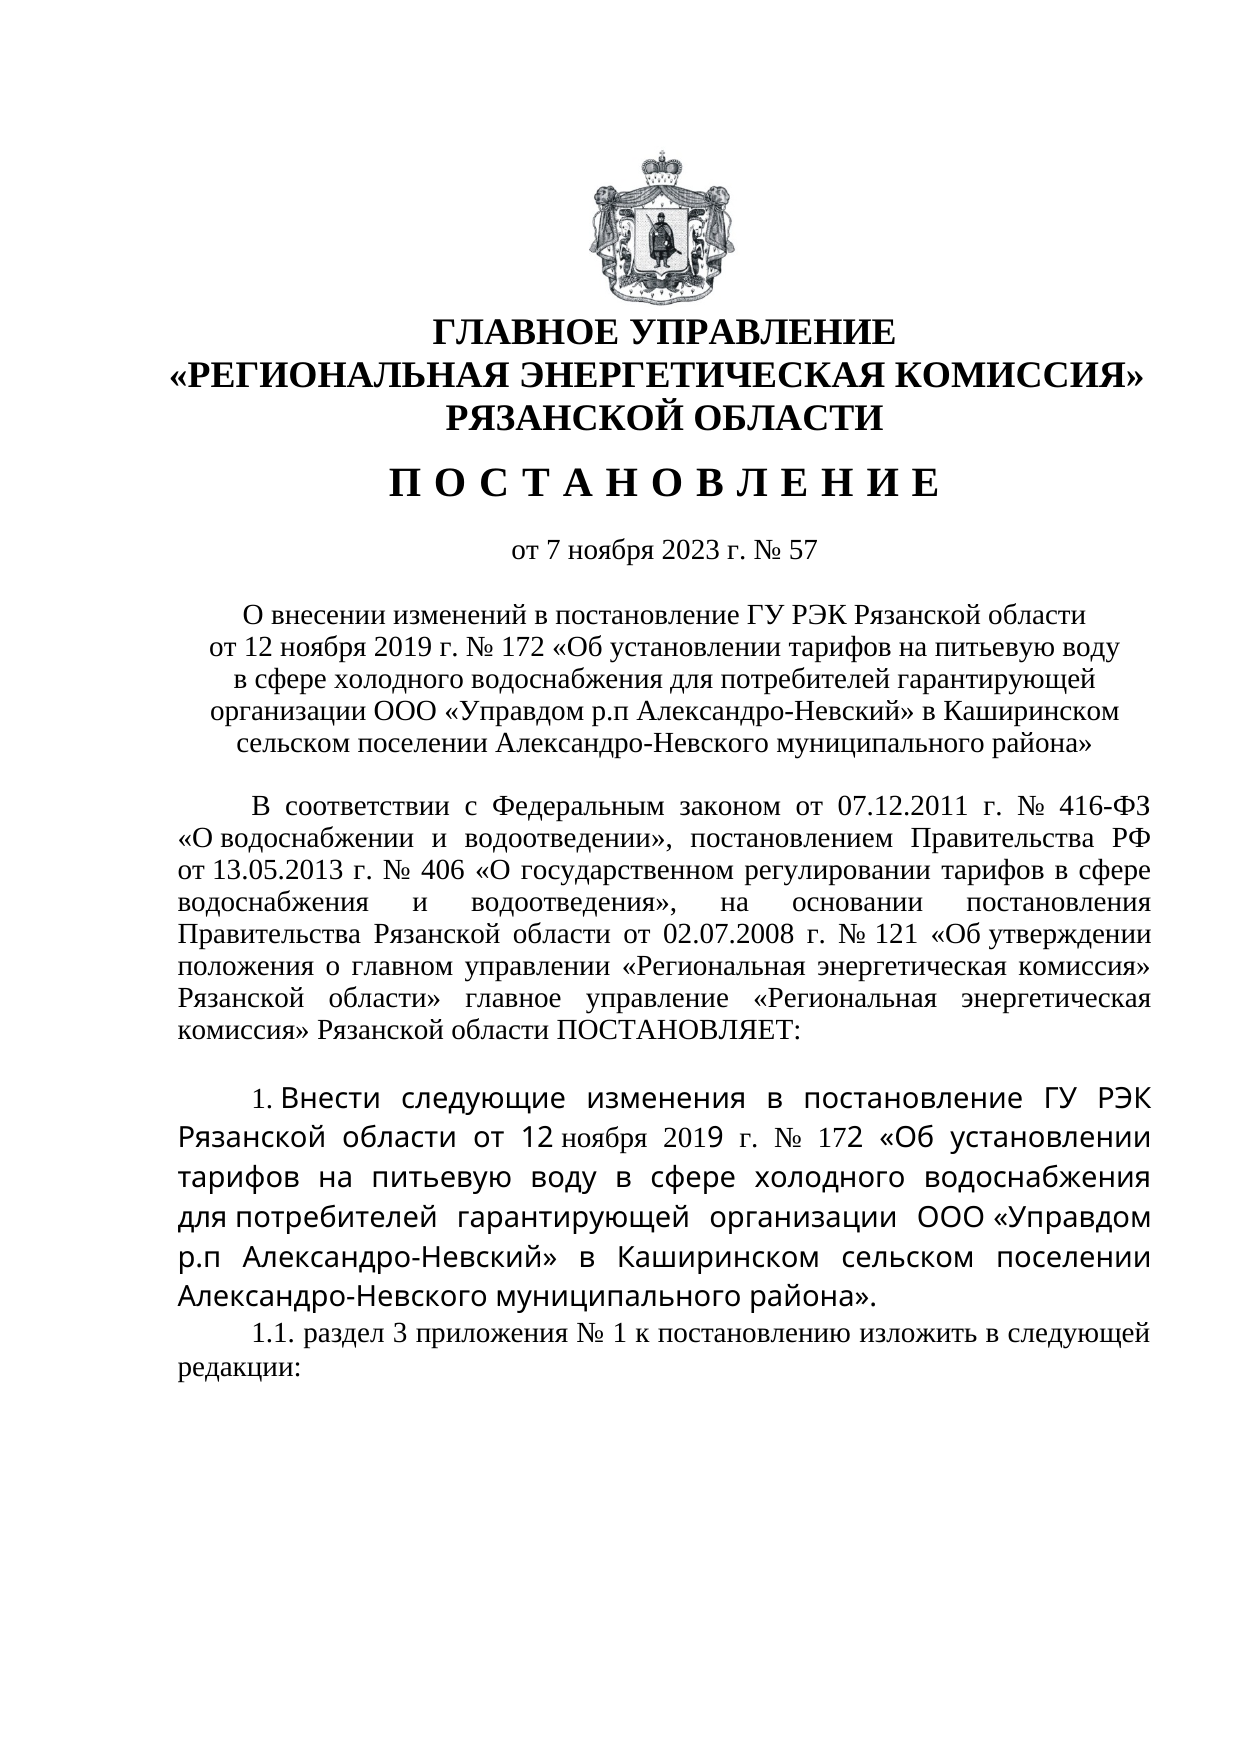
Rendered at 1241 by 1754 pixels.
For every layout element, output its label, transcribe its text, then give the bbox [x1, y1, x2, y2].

text В соответствии с Федеральным законом от 07.12.2011 г. № 416-ФЗ «О водоснабжении и водоотведении», постановлением Правительства РФ от 13.05.2013 г. № 406 «О государственном регулировании тарифов в сфере водоснабжения и водоотведения», на основании постановления Правительства Рязанской области от 02.07.2008 г. № 121 «Об утверждении положения о главном управлении «Региональная энергетическая комиссия» Рязанской области» главное управление «Региональная энергетическая комиссия» Рязанской области ПОСТАНОВЛЯЕТ: [177, 790, 1152, 1045]
subtitle П О С Т А Н О В Л Е Н И Е [177, 458, 1152, 506]
subtitle О внесении изменений в постановление ГУ РЭК Рязанской области от 12 ноября 2019 г. № 172 «Об установлении тарифов на питьевую воду в сфере холодного водоснабжения для потребителей гарантирующей организации ООО «Управдом р.п Александро-Невский» в Каширинском сельском поселении Александро-Невского муниципального района» [177, 599, 1152, 759]
subtitle РЯЗАНСКОЙ ОБЛАСТИ [177, 395, 1152, 438]
text от 7 ноября 2023 г. № 57 [177, 532, 1152, 566]
picture [588, 146, 741, 309]
subtitle 1.1. раздел 3 приложения № 1 к постановлению изложить в следующей редакции: [177, 1315, 1152, 1382]
text 1. Внести следующие изменения в постановление ГУ РЭК Рязанской области от 12 ноября 2019 г. № 172 «Об установлении тарифов на питьевую воду в сфере холодного водоснабжения для потребителей гарантирующей организации ООО «Управдом р.п Александро-Невский» в Каширинском сельском поселении Александро-Невского муниципального района». [177, 1077, 1152, 1315]
subtitle «РЕГИОНАЛЬНАЯ ЭНЕРГЕТИЧЕСКАЯ КОМИССИЯ» [162, 352, 1152, 395]
text ГЛАВНОЕ УПРАВЛЕНИЕ [177, 309, 1152, 352]
